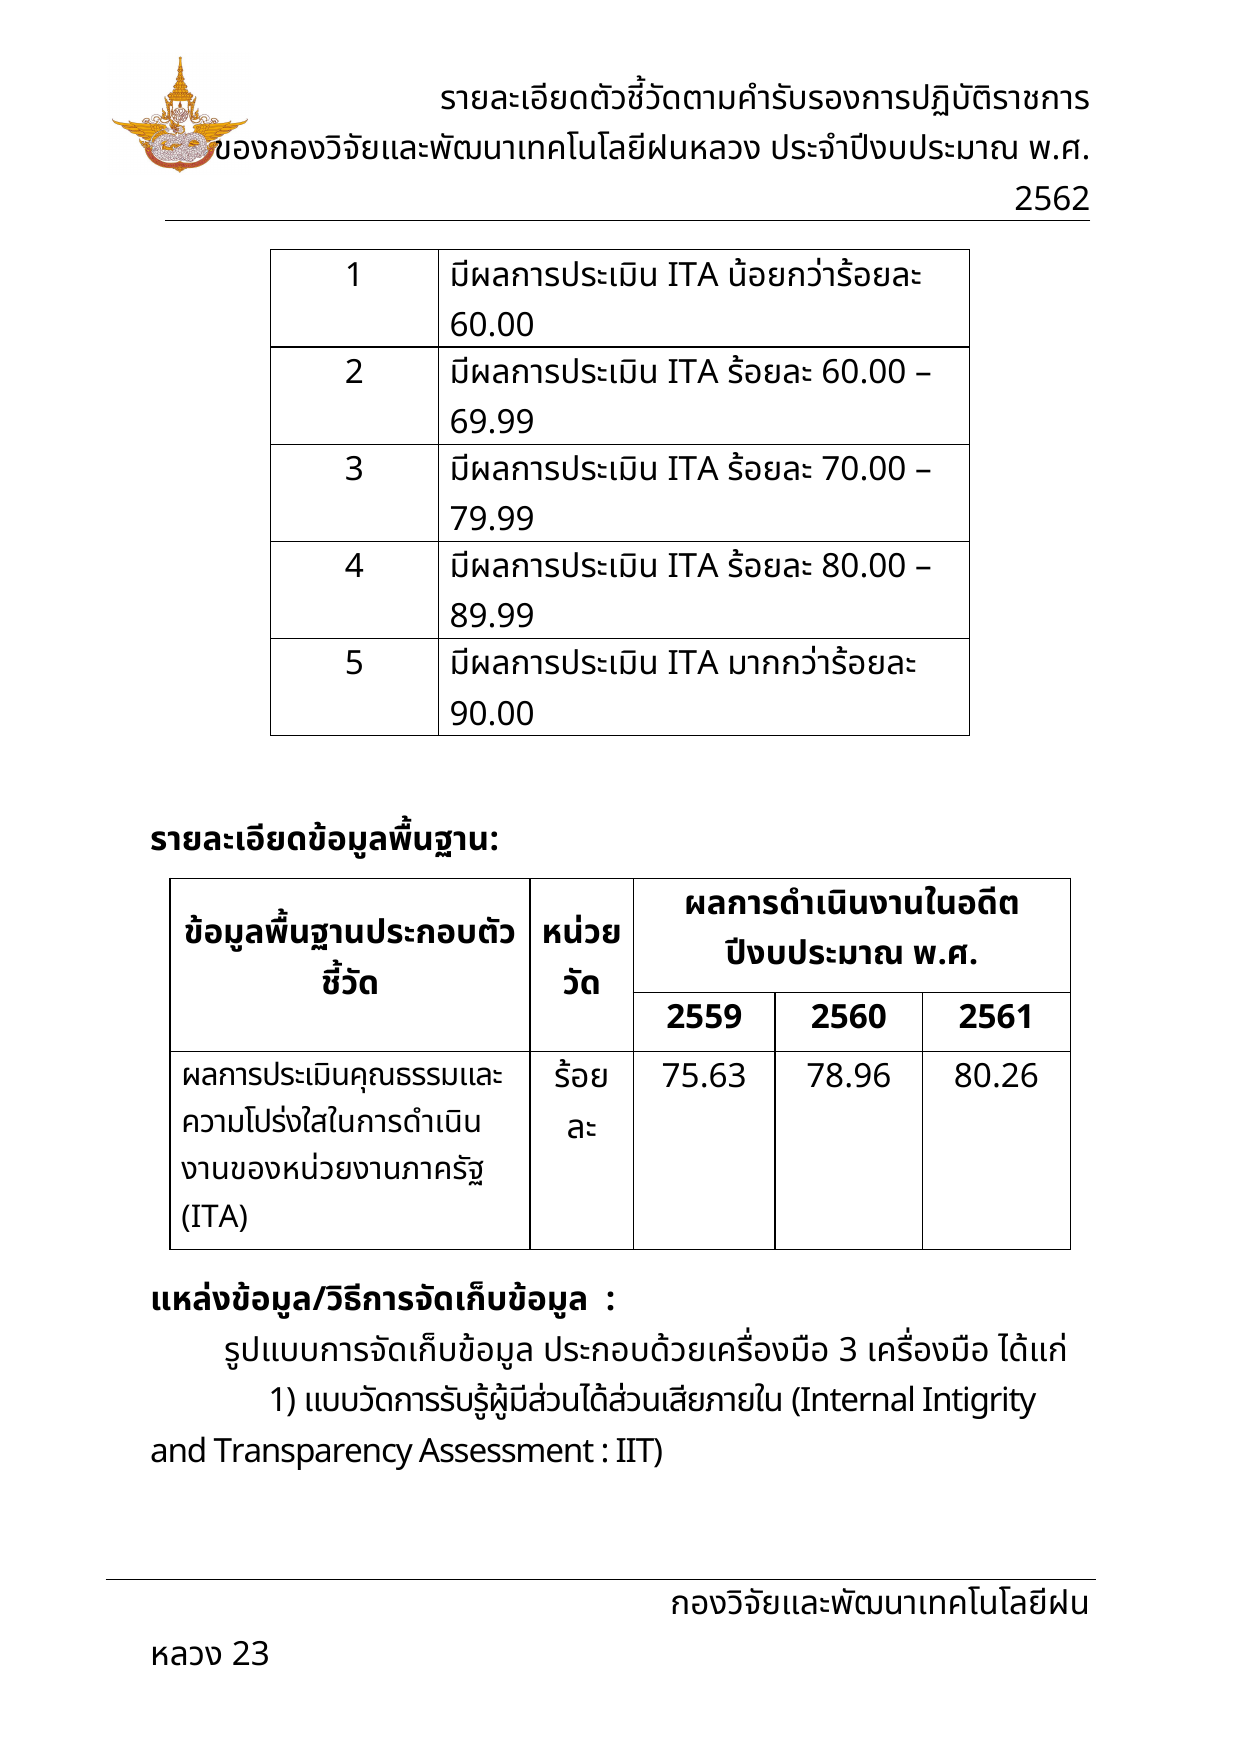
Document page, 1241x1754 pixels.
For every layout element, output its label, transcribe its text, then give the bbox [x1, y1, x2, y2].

table_cell มีผลการประเมิน ITA ร้อยละ 60.00 – 69.99 [439, 348, 969, 443]
table_header ข้อมูลพื้นฐานประกอบตัวชี้วัด [171, 879, 529, 1051]
table_header ผลการดำเนินงานในอดีต ปีงบประมาณ พ.ศ. [634, 879, 1070, 992]
table_cell 80.26 [923, 1052, 1070, 1249]
table_cell 3 [271, 445, 438, 541]
table_cell มีผลการประเมิน ITA ร้อยละ 70.00 – 79.99 [439, 445, 969, 541]
table_cell 1 [271, 250, 438, 346]
text รายละเอียดข้อมูลพื้นฐาน: [150, 814, 1090, 865]
table_cell 2560 [776, 993, 922, 1051]
table_cell 78.96 [776, 1052, 922, 1249]
table_cell มีผลการประเมิน ITA ร้อยละ 80.00 – 89.99 [439, 542, 969, 638]
table_cell ผลการประเมินคุณธรรมและความโปร่งใสในการดำเนินงานของหน่วยงานภาครัฐ (ITA) [171, 1052, 529, 1249]
table_cell 75.63 [634, 1052, 774, 1249]
table_cell 4 [271, 542, 438, 638]
table_cell ร้อยละ [531, 1052, 633, 1249]
text แหล่งข้อมูล/วิธีการจัดเก็บข้อมูล : [150, 1275, 1090, 1326]
text รูปแบบการจัดเก็บข้อมูล ประกอบด้วยเครื่องมือ 3 เครื่องมือ ได้แก่ [223, 1326, 1090, 1376]
text 1) แบบวัดการรับรู้ผู้มีส่วนได้ส่วนเสียภายใน (Internal Intigrity and Transparency Assessment : IIT) [150, 1376, 1090, 1472]
table_cell มีผลการประเมิน ITA น้อยกว่าร้อยละ 60.00 [439, 250, 969, 346]
table_cell 2 [271, 348, 438, 443]
table_cell 2561 [923, 993, 1070, 1051]
table_cell มีผลการประเมิน ITA มากกว่าร้อยละ 90.00 [439, 639, 969, 735]
table_header หน่วยวัด [531, 879, 633, 1051]
table_cell 2559 [634, 993, 774, 1051]
picture [106, 52, 252, 175]
table_cell 5 [271, 639, 438, 735]
